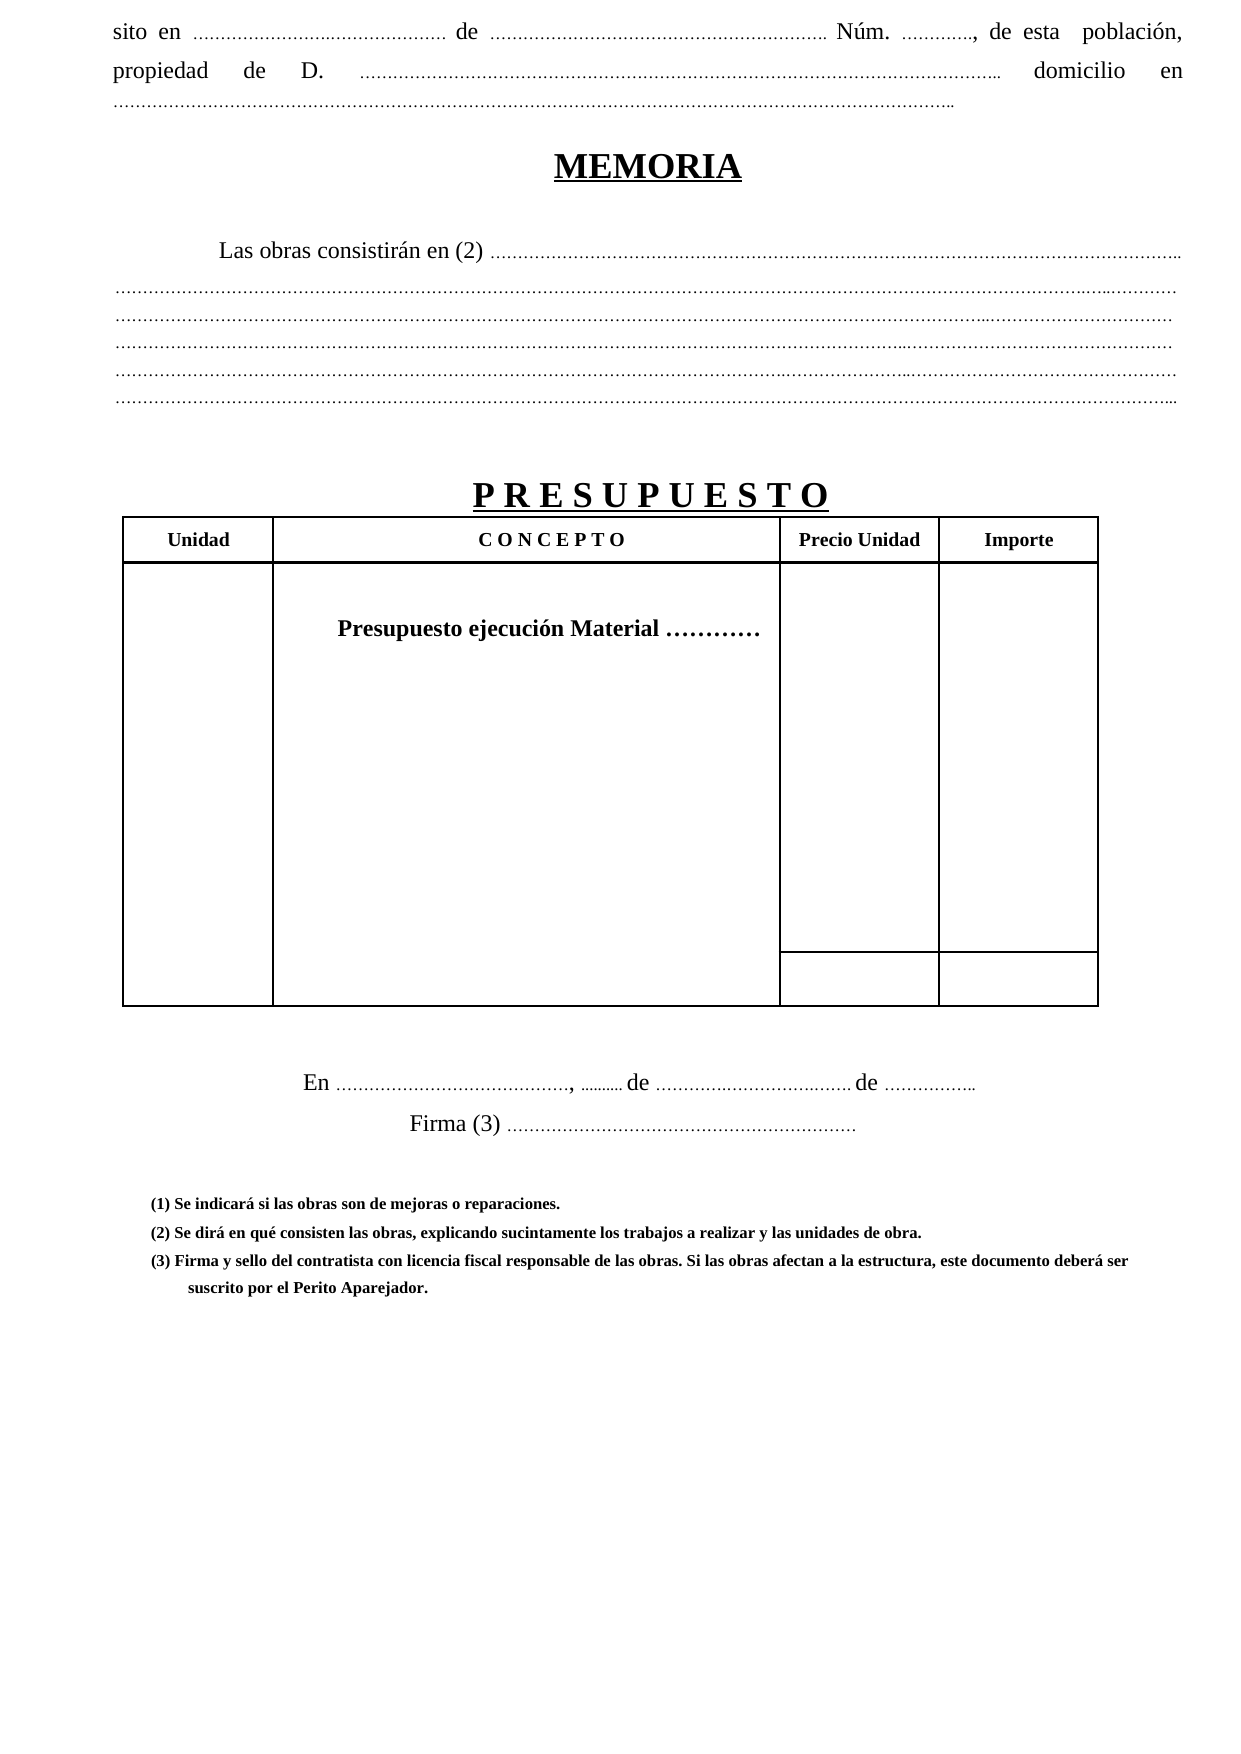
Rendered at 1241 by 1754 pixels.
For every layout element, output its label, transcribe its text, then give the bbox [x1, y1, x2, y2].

text P R E S U P U E S T O [19, 474, 829, 516]
text Firma (3) ……………………………………………………… [19, 1109, 856, 1137]
text MEMORIA [19, 144, 742, 186]
table_header Importe [940, 518, 1097, 561]
table_header Precio Unidad [781, 518, 938, 561]
text ………………………………………………………………………………………………………………………………………………………….…..………… …………………………………………………………………………………………………………………………………………..…………………………… ……………………………………………………………………………………………………………………………..………………………………………… ………………………………………………………………………………………………………….…………………..………………………………………… ………………………………………………………………………………………………………………………………………………………………………... [114, 278, 1180, 407]
table_cell [124, 564, 272, 1005]
text En ……………………………………, .......... de ………….…………….……. de …………….. [19, 1068, 975, 1095]
text (1) Se indicará si las obras son de mejoras o reparaciones. [151, 1194, 1183, 1213]
text (3) Firma y sello del contratista con licencia fiscal responsable de las obras. Si las obras afectan a la estructura, este documento deberá ser suscrito por el Perito Aparejador. [151, 1251, 1147, 1297]
text Las obras consistirán en (2) …………………………………………………………………………………………………………….. [19, 236, 1181, 264]
table_cell [781, 953, 938, 1005]
table_header Unidad [124, 518, 272, 561]
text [113, 17, 1183, 111]
table_cell Presupuesto ejecución Material ………… [274, 564, 779, 1005]
table_cell [940, 953, 1097, 1005]
table_cell [940, 564, 1097, 951]
table_header C O N C E P T O [274, 518, 779, 561]
table_cell [781, 564, 938, 951]
text (2) Se dirá en qué consisten las obras, explicando sucintamente los trabajos a realizar y las unidades de obra. [151, 1222, 1183, 1242]
